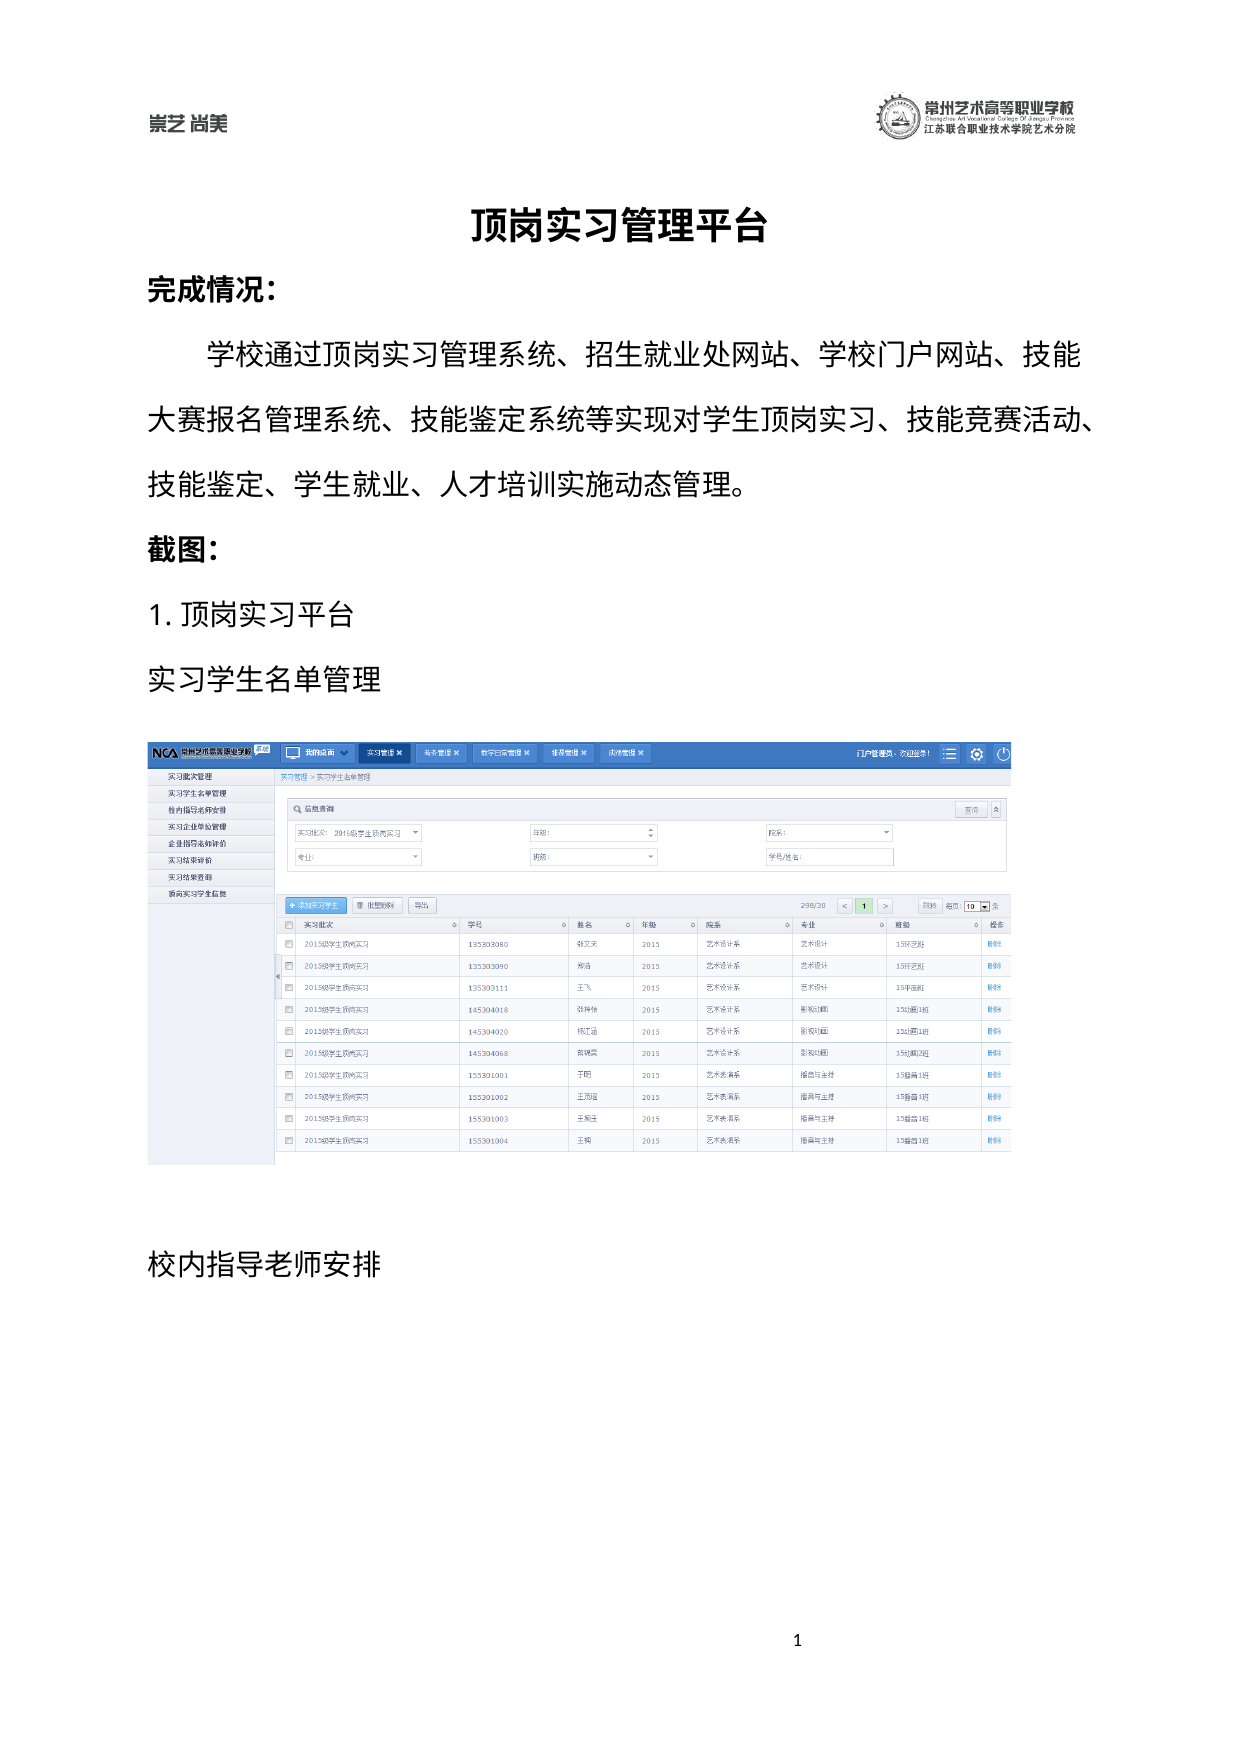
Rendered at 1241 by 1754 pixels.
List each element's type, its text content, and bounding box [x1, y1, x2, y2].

text 学校通过顶岗实习管理系统、招生就业处网站、学校门户网站、技能大赛报名管理系统、技能鉴定系统等实现对学生顶岗实习、技能竞赛活动、技能鉴定、学生就业、人才培训实施动态管理。 [148, 320, 1093, 515]
text 校内指导老师安排 [148, 1230, 1093, 1295]
picture [148, 113, 228, 133]
list 实习学生名单管理 [148, 645, 1093, 710]
text 截图： [148, 515, 1093, 580]
picture [147, 742, 1012, 1165]
picture [872, 91, 1077, 140]
text 顶岗实习管理平台 [148, 190, 1093, 255]
list 顶岗实习平台 [148, 580, 1093, 645]
text 完成情况： [148, 255, 1093, 320]
